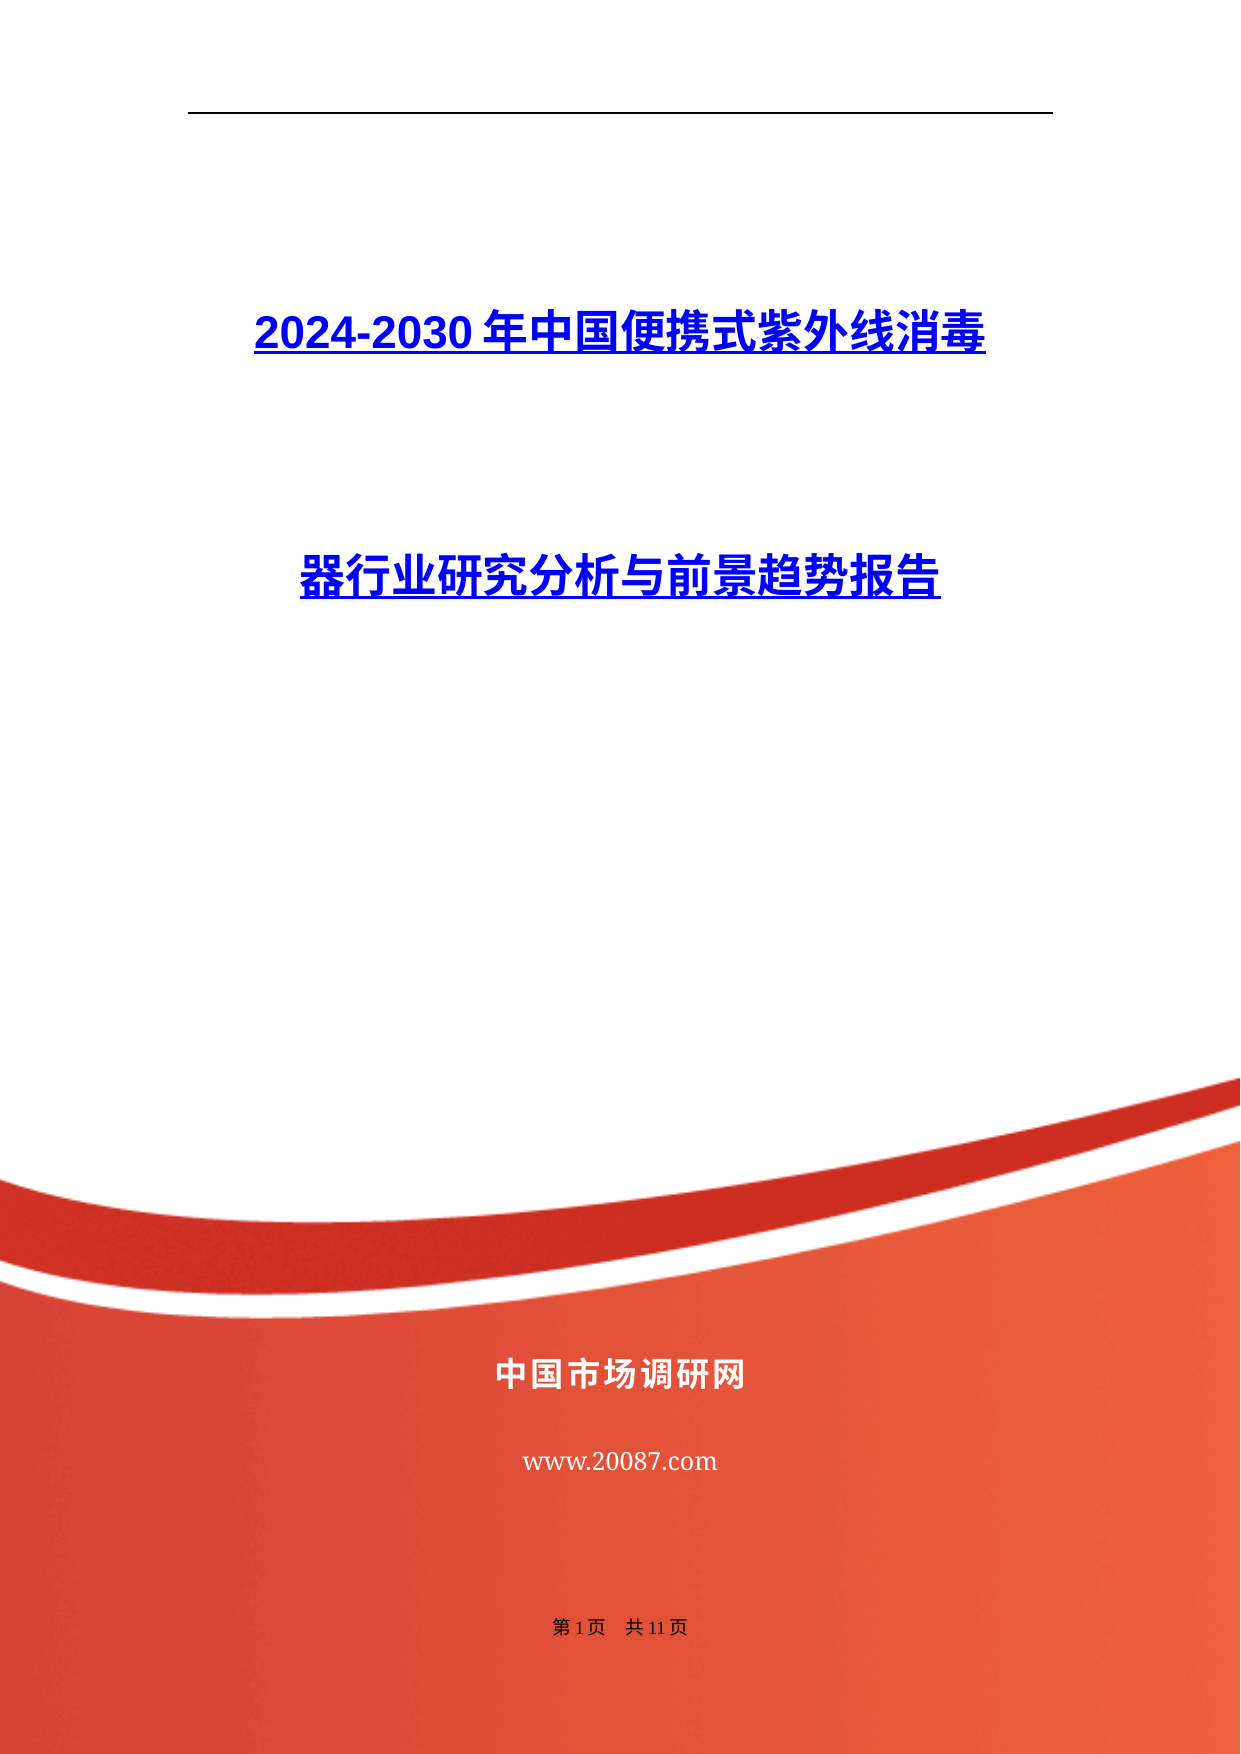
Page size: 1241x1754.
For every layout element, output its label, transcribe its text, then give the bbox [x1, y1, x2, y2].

text www.20087.com [187, 1428, 1053, 1493]
subtitle 中国市场调研网 [187, 1339, 1053, 1404]
picture [0, 1006, 1241, 1754]
table_header 2024-2030年中国便携式紫外线消毒器行业研究分析与前景趋势报告 [188, 207, 1053, 773]
